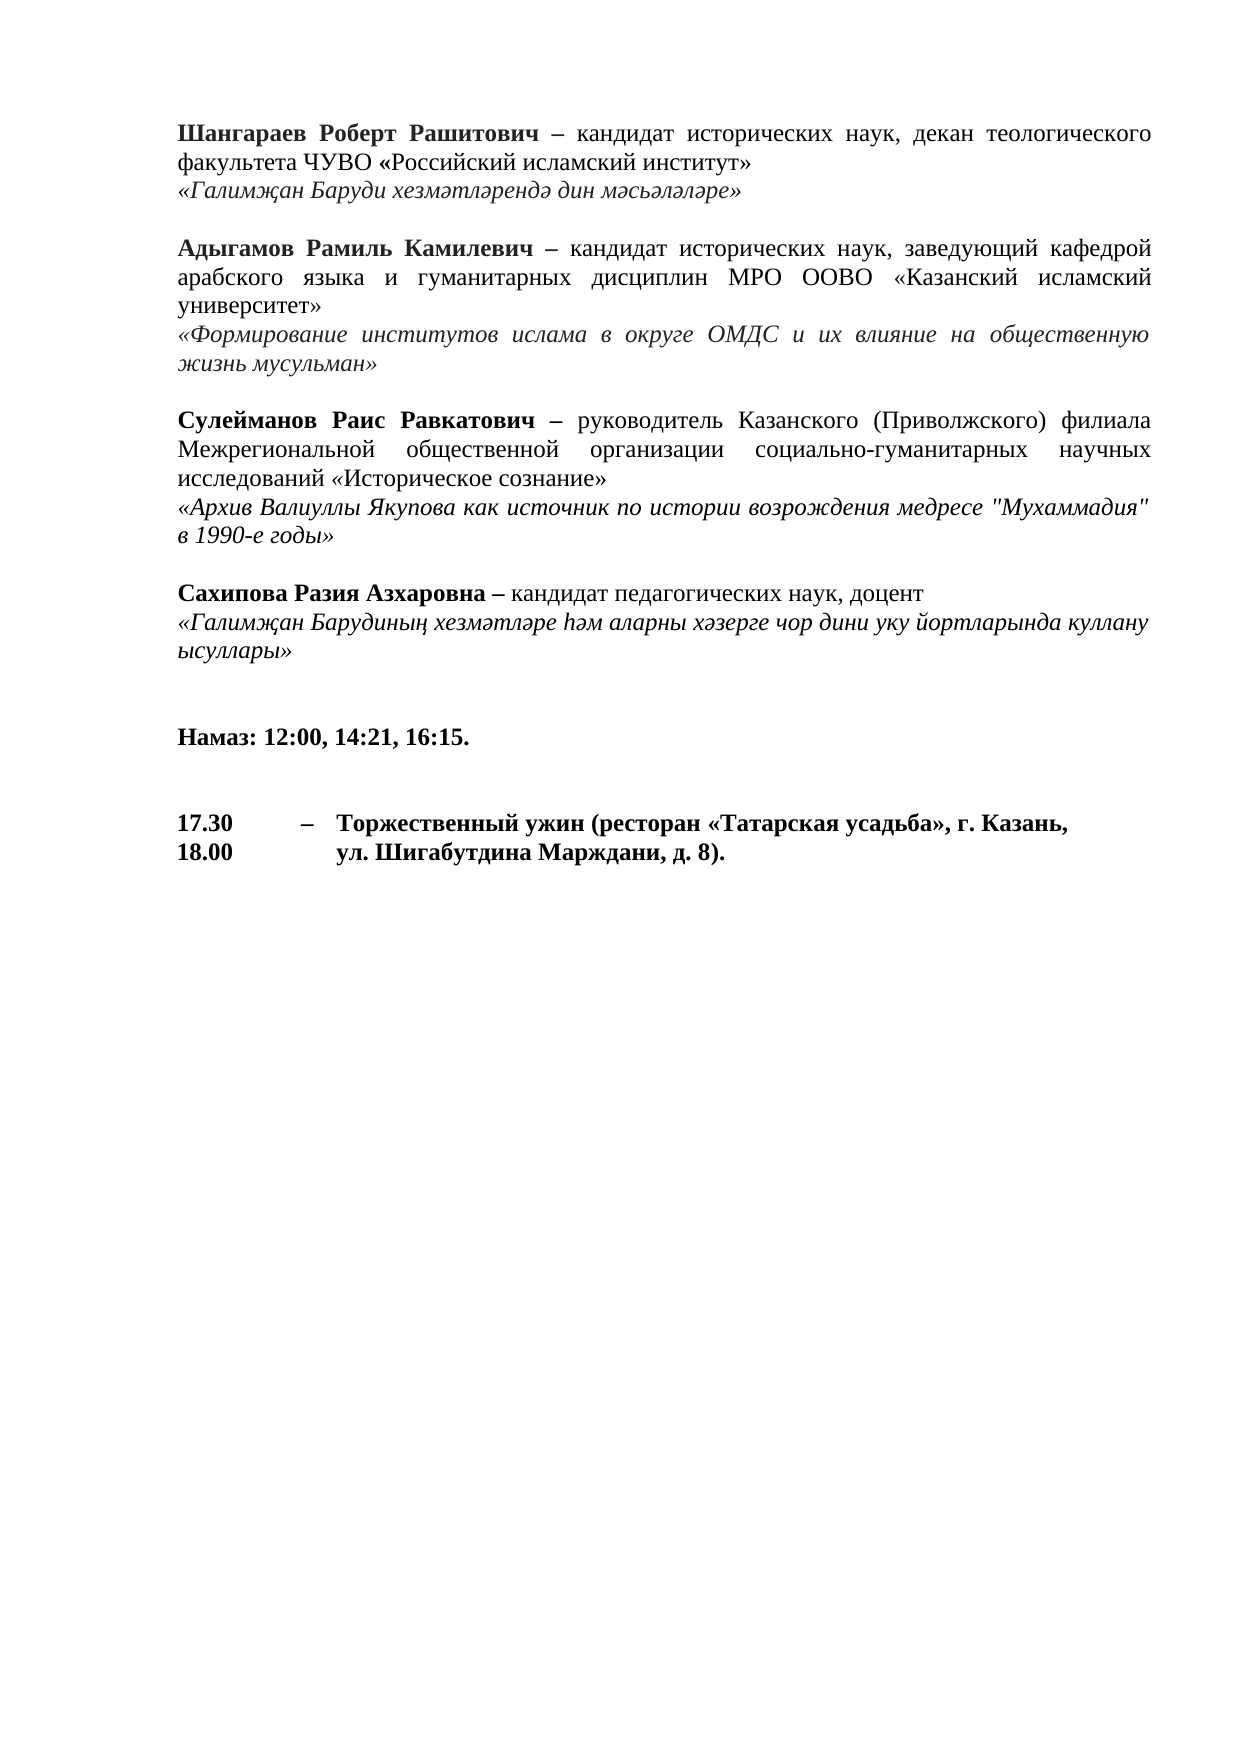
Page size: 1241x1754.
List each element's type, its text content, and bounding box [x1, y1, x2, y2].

text Адыгамов Рамиль Камилевич – кандидат исторических наук, заведующий кафедрой арабского языка и гуманитарных дисциплин МРО ООВО «Казанский исламский университет» [177, 233, 1152, 319]
text «Галимҗан Барудиның хезмәтләре һәм аларны хәзерге чор дини уку йортларында куллану ысуллары» [177, 607, 1152, 664]
text «Архив Валиуллы Якупова как источник по истории возрождения медресе "Мухаммадия" в 1990-е годы» [177, 492, 1152, 549]
text Сахипова Разия Азхаровна – кандидат педагогических наук, доцент [177, 578, 1152, 607]
text Намаз: 12:00, 14:21, 16:15. [177, 722, 1152, 751]
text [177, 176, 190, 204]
text Сулейманов Раис Равкатович – руководитель Казанского (Приволжского) филиала Межрегиональной общественной организации социально-гуманитарных научных исследований «Историческое сознание» [177, 406, 1152, 492]
table_header 17.30 – 18.00 [177, 808, 325, 894]
text «Галимҗан Баруди хезмәтләрендә дин мәсьәләләре» [729, 176, 1152, 204]
text Шангараев Роберт Рашитович – кандидат исторических наук, декан теологического факультета ЧУВО «Российский исламский институт» [177, 118, 1152, 176]
text «Формирование институтов ислама в округе ОМДС и их влияние на общественную жизнь мусульман» [378, 319, 1152, 377]
table_header Торжественный ужин (ресторан «Татарская усадьба», г. Казань, ул. Шигабутдина Марждани, д. 8). [325, 808, 1151, 894]
